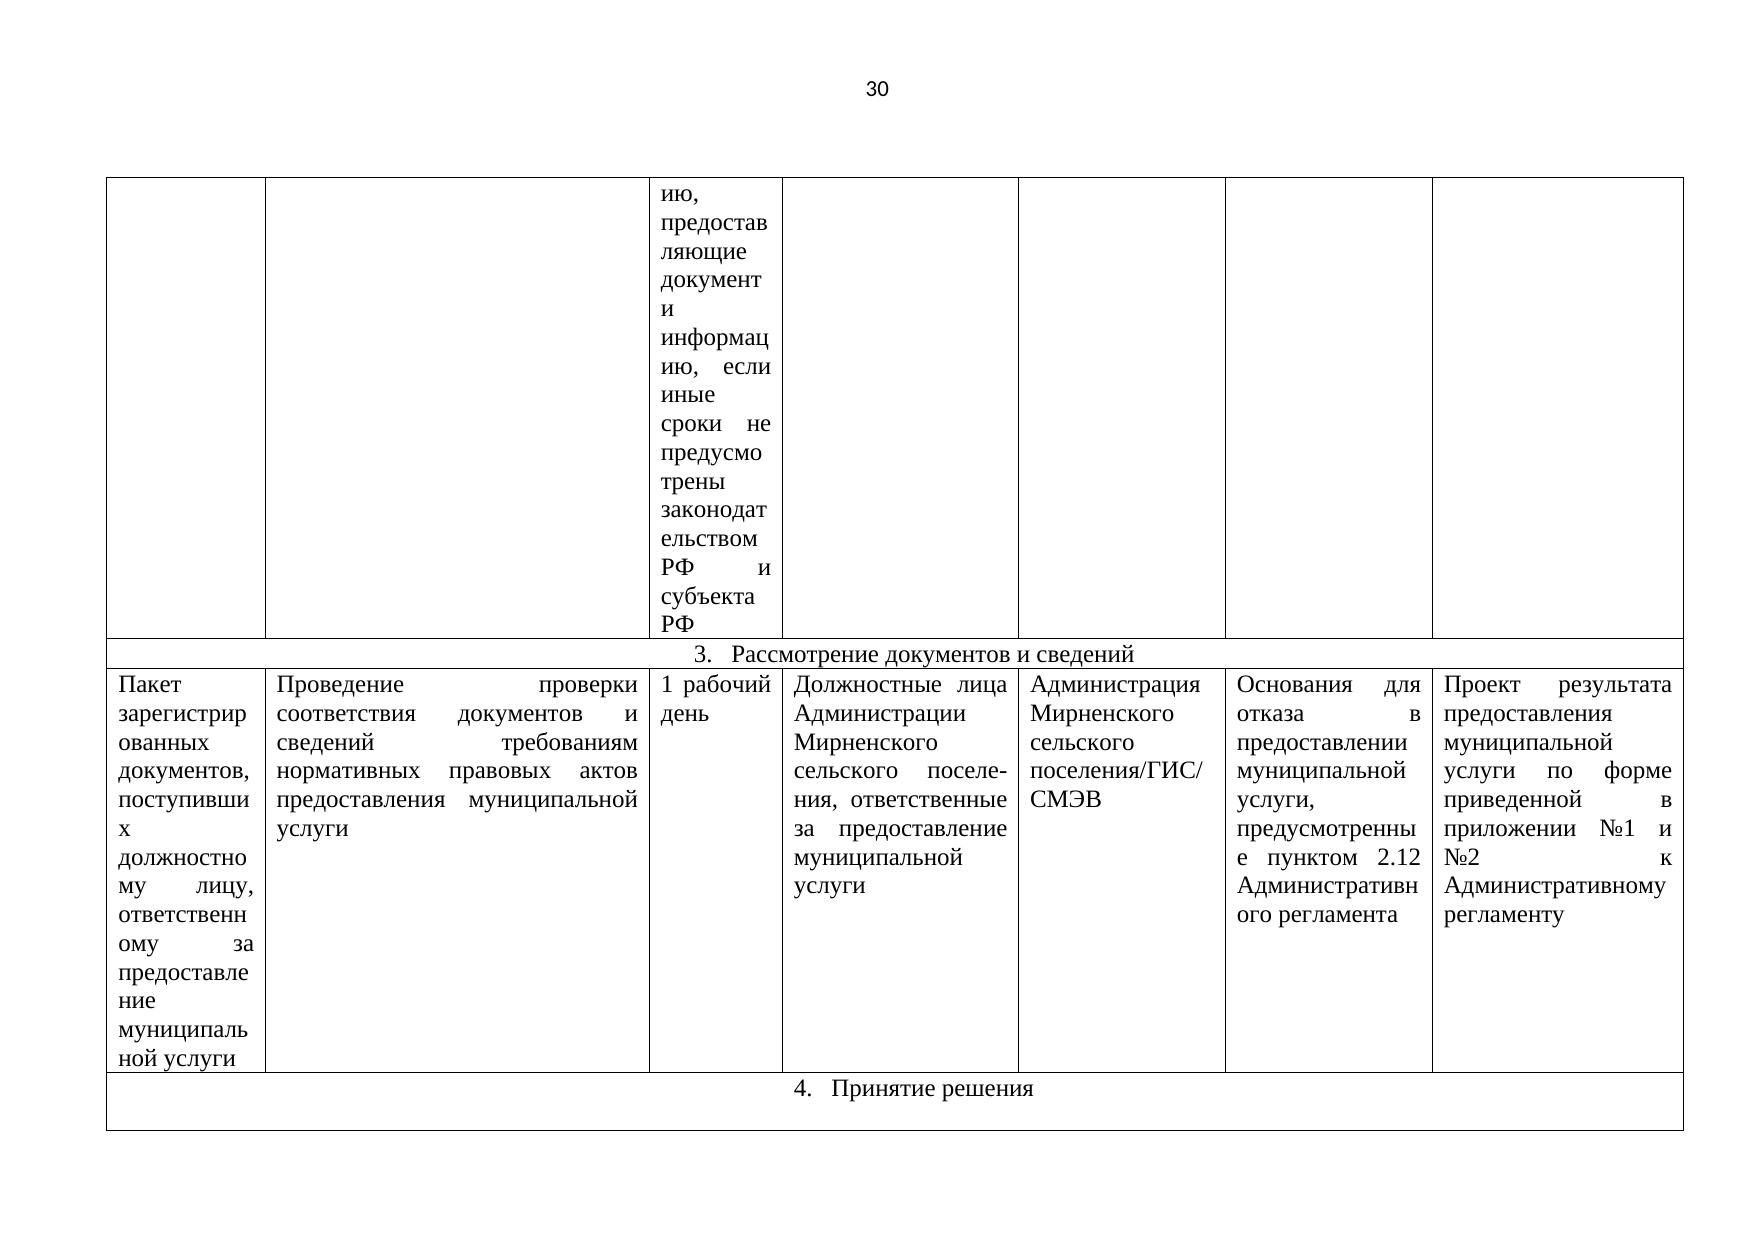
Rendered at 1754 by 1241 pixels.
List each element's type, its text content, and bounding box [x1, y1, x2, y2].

table_cell Рассмотрение документов и сведений [107, 639, 1683, 668]
table_cell Пакет зарегистрированных документов, поступивших должностному лицу, ответственному за предоставление муниципальной услуги [107, 669, 265, 1072]
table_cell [650, 178, 782, 638]
table_cell [107, 178, 265, 638]
table_cell 1 рабочий день [650, 669, 782, 1072]
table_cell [1433, 178, 1683, 638]
table_cell [1226, 178, 1432, 638]
table_cell Проведение проверки соответствия документов и сведений требованиям нормативных правовых актов предоставления муниципальной услуги [266, 669, 649, 1072]
table_cell Проект результата предоставления муниципальной услуги по форме приведенной в приложении №1 и №2 к Административному регламенту [1433, 669, 1683, 1072]
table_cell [783, 178, 1018, 638]
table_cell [1019, 669, 1225, 1072]
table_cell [1019, 178, 1225, 638]
table_cell Принятие решения [107, 1073, 1683, 1130]
table_cell Основания для отказа в предоставлении муниципальной услуги, предусмотренные пунктом 2.12 Административного регламента [1226, 669, 1432, 1072]
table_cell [783, 669, 1018, 1072]
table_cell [266, 178, 649, 638]
